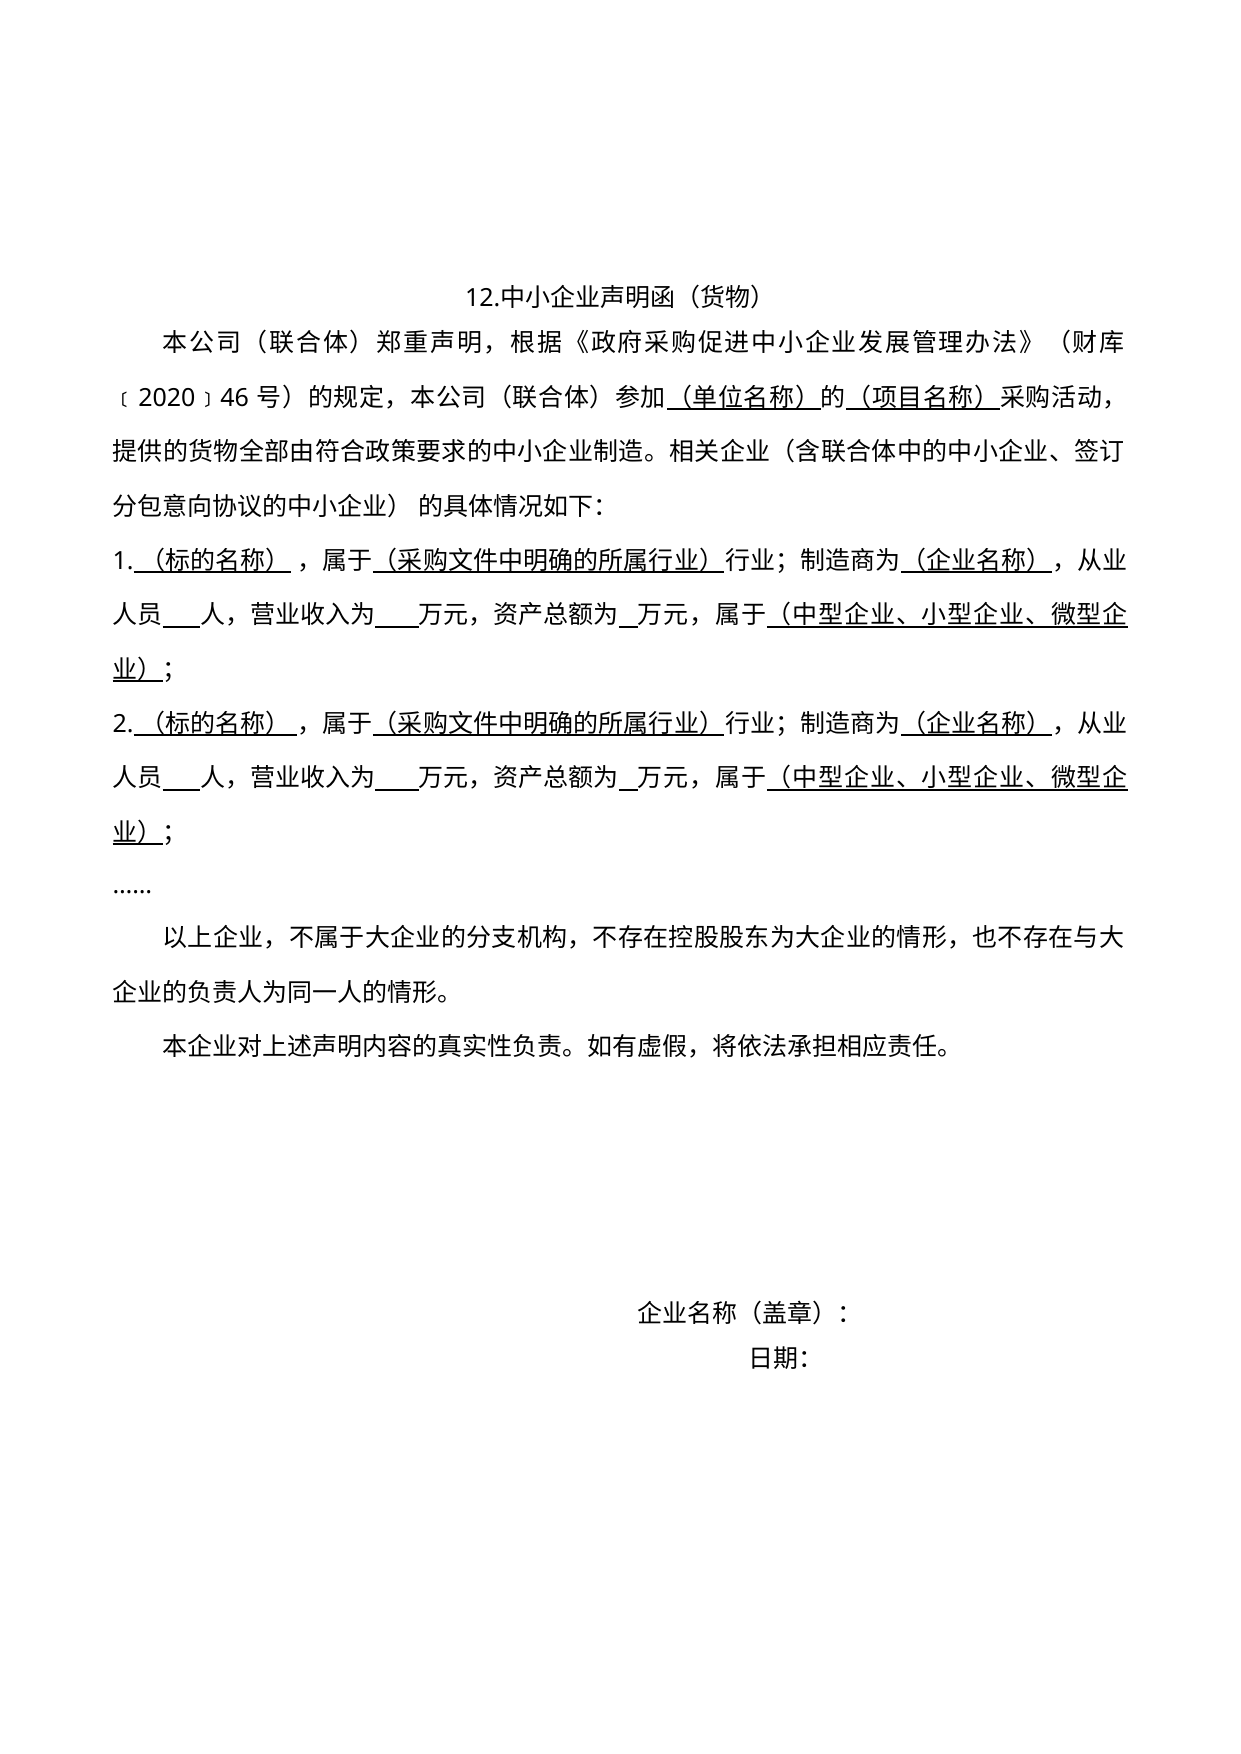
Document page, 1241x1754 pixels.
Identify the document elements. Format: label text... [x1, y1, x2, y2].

text 本公司（联合体）郑重声明，根据《政府采购促进中小企业发展管理办法》（财库﹝2020﹞46 号）的规定，本公司（联合体）参加（单位名称）的（项目名称）采购活动，提供的货物全部由符合政策要求的中小企业制造。相关企业（含联合体中的中小企业、签订分包意向协议的中小企业） 的具体情况如下： [112, 323, 1128, 522]
text 1. （标的名称） ，属于（采购文件中明确的所属行业）行业；制造商为（企业名称），从业人员 人，营业收入为 万元，资产总额为 万元，属于（中型企业、小型企业、微型企业）； [112, 540, 1128, 685]
text 企业名称（盖章）： [112, 1293, 1128, 1329]
text 2. （标的名称） ，属于（采购文件中明确的所属行业）行业；制造商为（企业名称），从业人员 人，营业收入为 万元，资产总额为 万元，属于（中型企业、小型企业、微型企业）； [112, 703, 1128, 848]
text …… [112, 867, 1128, 901]
text 12.中小企业声明函（货物） [112, 277, 1128, 314]
text 日期： [112, 1338, 1128, 1375]
text 本企业对上述声明内容的真实性负责。如有虚假，将依法承担相应责任。 [112, 1026, 1128, 1063]
text 以上企业，不属于大企业的分支机构，不存在控股股东为大企业的情形，也不存在与大企业的负责人为同一人的情形。 [112, 918, 1128, 1008]
